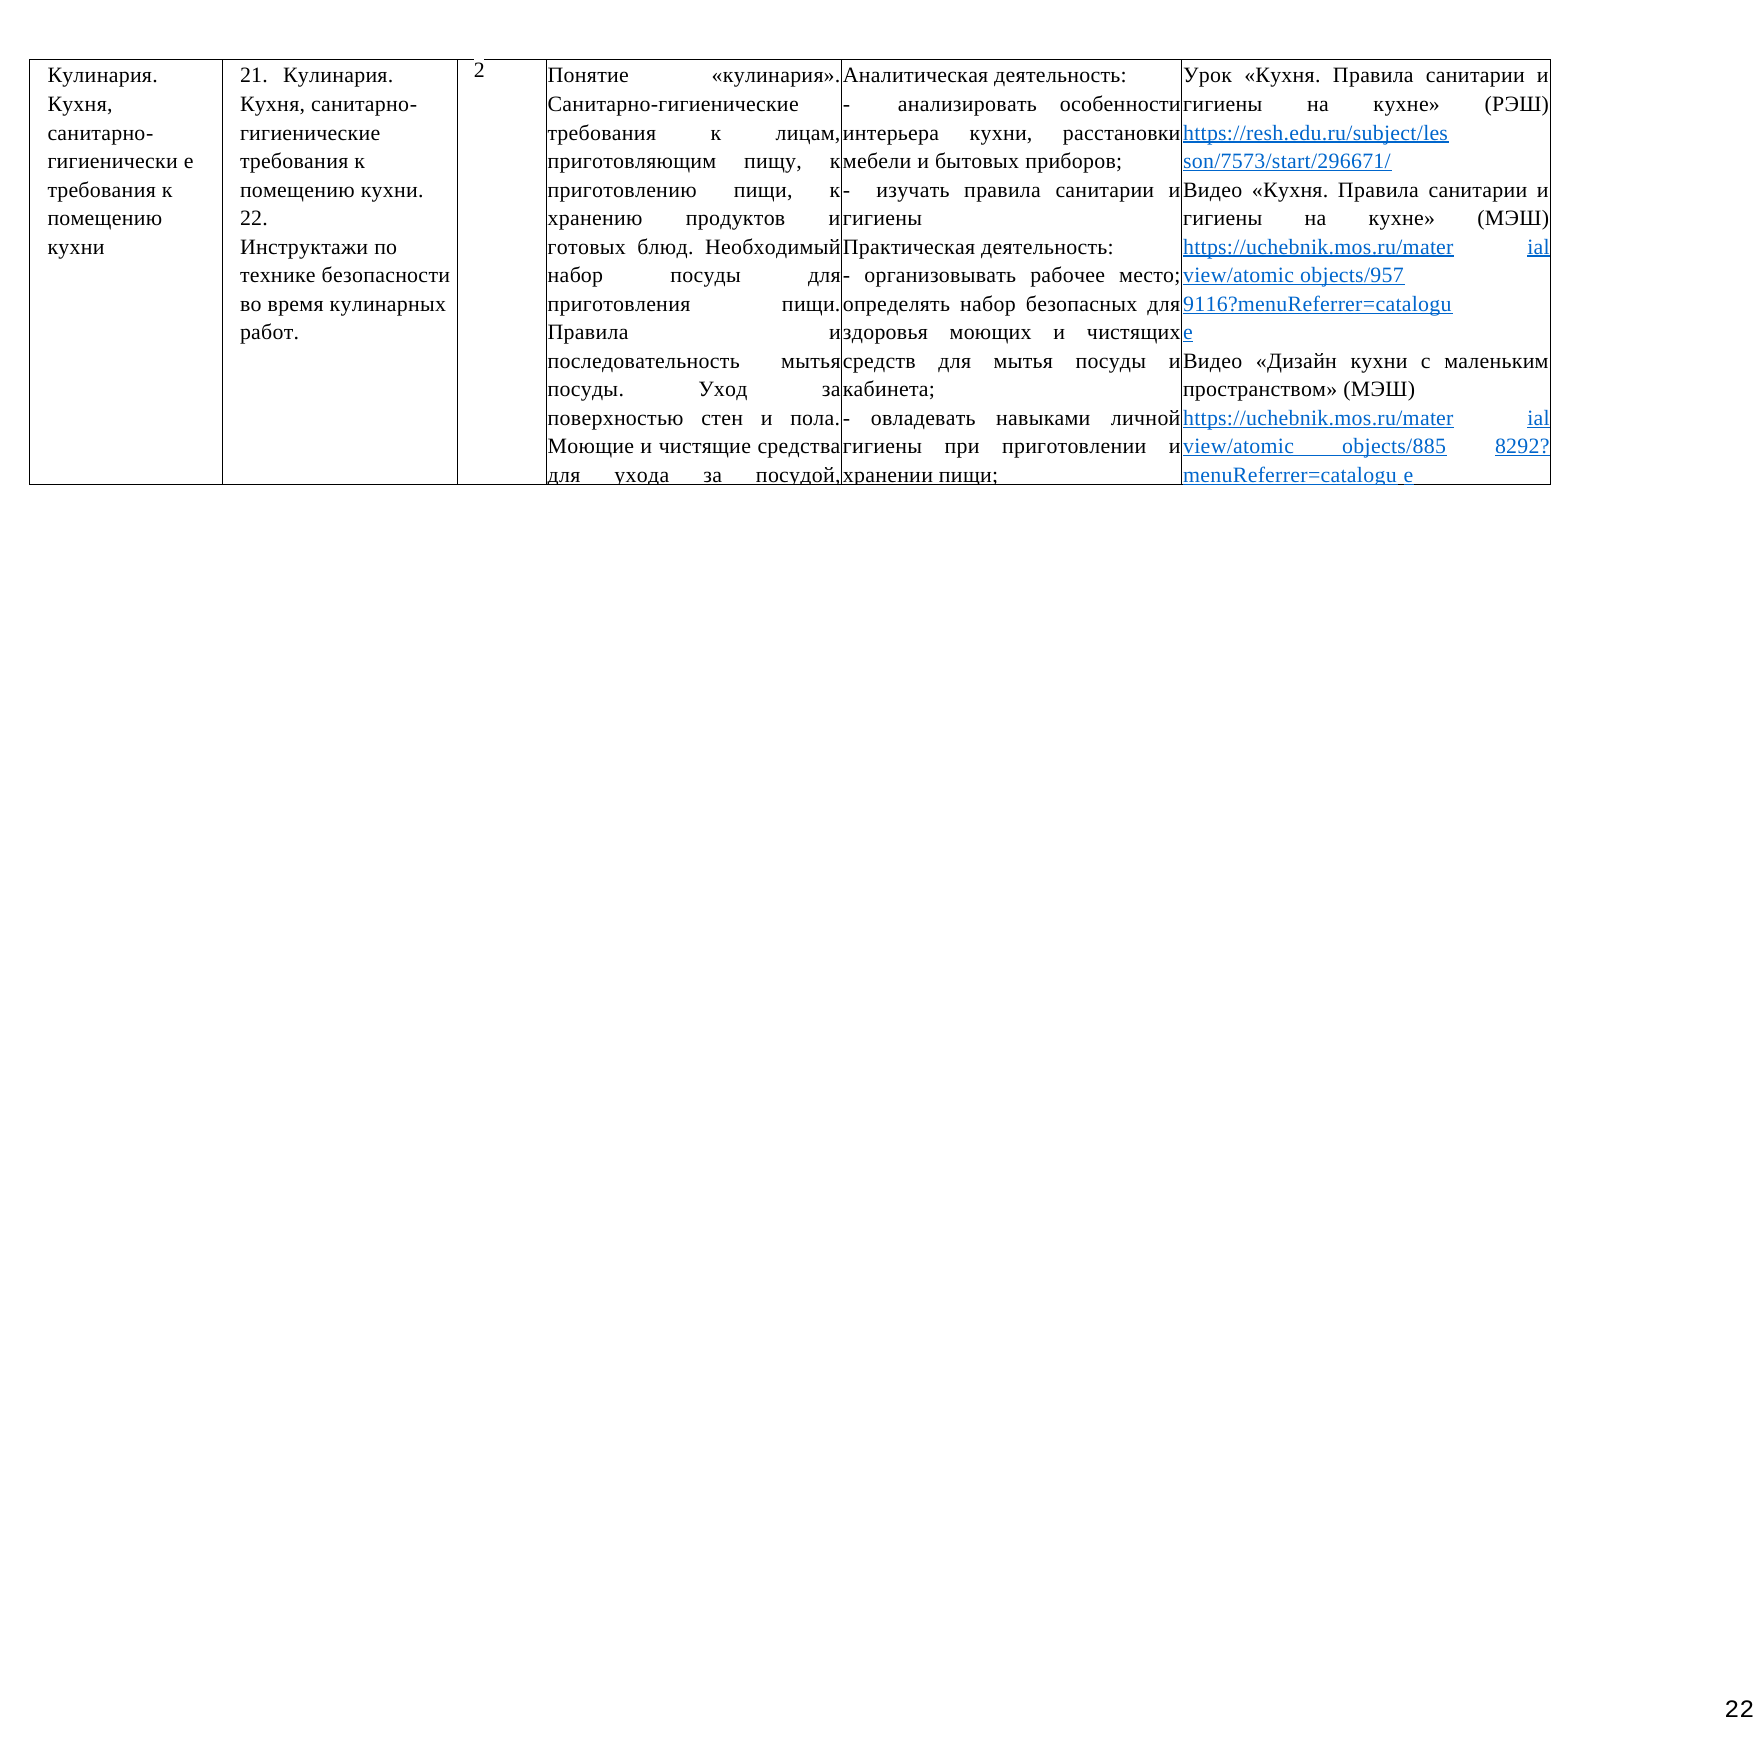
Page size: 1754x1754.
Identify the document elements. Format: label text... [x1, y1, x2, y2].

table_cell Кулинария. Кухня, санитарногигиенические требования к помещению кухни. 22. Инструктажи по технике безопасности во время кулинарных работ. [223, 60, 457, 484]
table_cell Урок «Кухня. Правила санитарии и гигиены на кухне» (РЭШ) https://resh.edu.ru/subject/les son/7573/start/296671/ Видео «Кухня. Правила санитарии и гигиены на кухне» (МЭШ) https://uchebnik.mos.ru/mater ial view/atomic objects/957 9116?menuReferrer=catalogu e Видео «Дизайн кухни с маленьким пространством» (МЭШ) https://uchebnik.mos.ru/mater ial view/atomic objects/885 8292?menuReferrer=catalogu e Видео «Интерьер и планировка кухни- столовой» (МЭШ) https://uchebnik.mos.ru/mater ial view/atomic objects/783 0032?menuReferrer=catalogu e Изображение «Безопасность на кухне» (МЭШ) https://uchebnik.mos.ru/mater ial view/atomic objects/223 2367?menuReferrer=/catalog ue [1182, 60, 1550, 484]
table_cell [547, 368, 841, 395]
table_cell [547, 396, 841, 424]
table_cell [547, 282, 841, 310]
table_cell Аналитическая деятельность: анализировать особенности интерьера кухни, расстановки мебели и бытовых приборов; изучать правила санитарии и гигиены Практическая деятельность: - организовывать рабочее место; определять набор безопасных для здоровья моющих и чистящих средств для мытья посуды и кабинета; - овладевать навыками личной гигиены при приготовлении и хранении пищи; выполнять проект по разработанным этапам. [842, 140, 1181, 452]
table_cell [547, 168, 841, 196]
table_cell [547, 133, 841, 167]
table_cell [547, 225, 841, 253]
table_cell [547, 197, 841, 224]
table_cell Аналитическая деятельность: анализировать особенности интерьера кухни, расстановки мебели и бытовых приборов; изучать правила санитарии и гигиены Практическая деятельность: - организовывать рабочее место; определять набор безопасных для здоровья моющих и чистящих средств для мытья посуды и кабинета; - овладевать навыками личной гигиены при приготовлении и хранении пищи; выполнять проект по разработанным этапам. [842, 60, 1181, 139]
table_cell Кулинария. Кухня, санитарногигиенически е требования к помещению кухни [30, 60, 222, 484]
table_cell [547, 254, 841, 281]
table_cell 2 [458, 60, 546, 484]
